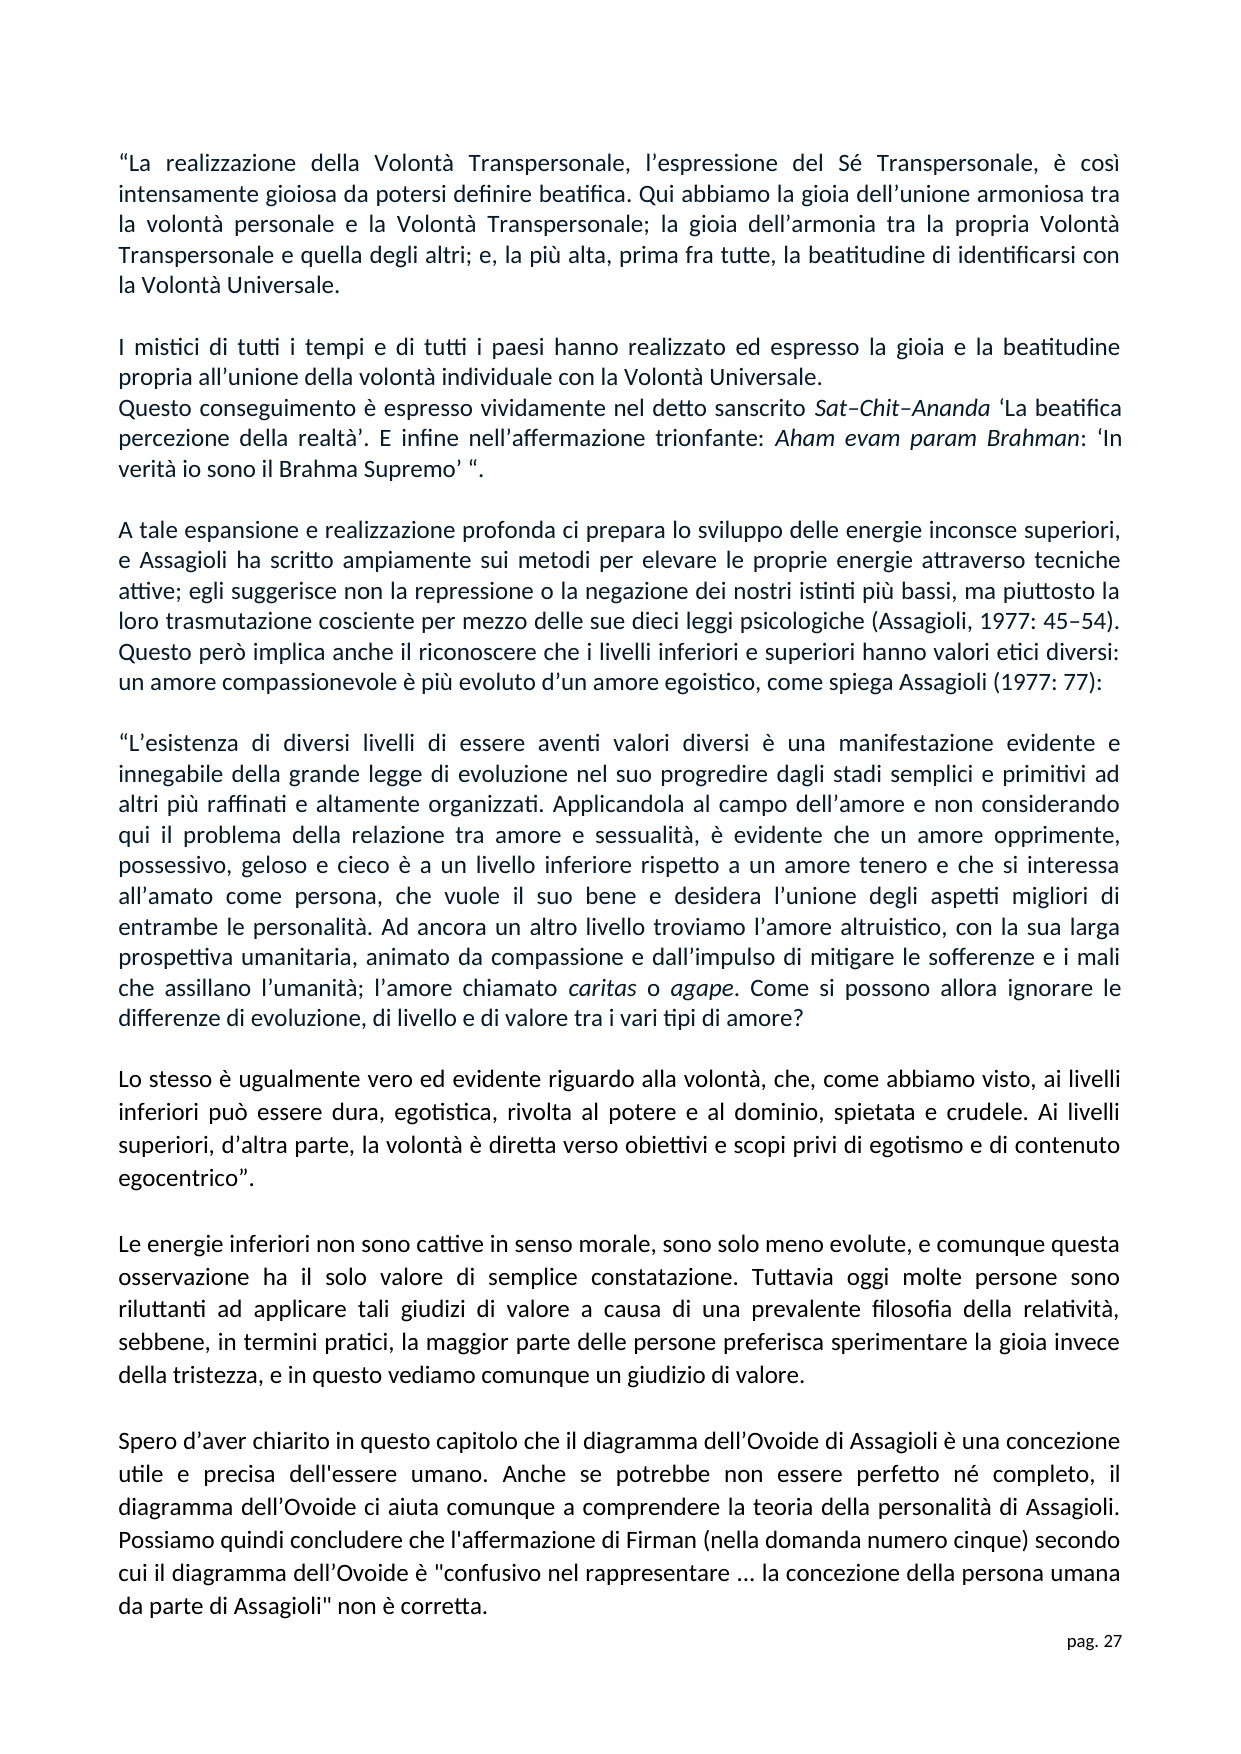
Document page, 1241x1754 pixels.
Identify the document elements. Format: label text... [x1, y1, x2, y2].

text “La realizzazione della Volontà Transpersonale, l’espressione del Sé Transpersonale, è così intensamente gioiosa da potersi definire beatifica. Qui abbiamo la gioia dell’unione armoniosa tra la volontà personale e la Volontà Transpersonale; la gioia dell’armonia tra la propria Volontà Transpersonale e quella degli altri; e, la più alta, prima fra tutte, la beatitudine di identificarsi con la Volontà Universale. [118, 148, 1122, 300]
text Questo conseguimento è espresso vividamente nel detto sanscrito Sat–Chit–Ananda ‘La beatifica percezione della realtà’. E infine nell’affermazione trionfante: Aham evam param Brahman: ‘In verità io sono il Brahma Supremo’ “. [118, 392, 1122, 483]
text “L’esistenza di diversi livelli di essere aventi valori diversi è una manifestazione evidente e innegabile della grande legge di evoluzione nel suo progredire dagli stadi semplici e primitivi ad altri più raffinati e altamente organizzati. Applicandola al campo dell’amore e non considerando qui il problema della relazione tra amore e sessualità, è evidente che un amore opprimente, possessivo, geloso e cieco è a un livello inferiore rispetto a un amore tenero e che si interessa all’amato come persona, che vuole il suo bene e desidera l’unione degli aspetti migliori di entrambe le personalità. Ad ancora un altro livello troviamo l’amore altruistico, con la sua larga prospettiva umanitaria, animato da compassione e dall’impulso di mitigare le sofferenze e i mali che assillano l’umanità; l’amore chiamato caritas o agape. Come si possono allora ignorare le differenze di evoluzione, di livello e di valore tra i vari tipi di amore? [118, 727, 1122, 1033]
text Lo stesso è ugualmente vero ed evidente riguardo alla volontà, che, come abbiamo visto, ai livelli inferiori può essere dura, egotistica, rivolta al potere e al dominio, spietata e crudele. Ai livelli superiori, d’altra parte, la volontà è diretta verso obiettivi e scopi privi di egotismo e di contenuto egocentrico”. [118, 1063, 1122, 1192]
text A tale espansione e realizzazione profonda ci prepara lo sviluppo delle energie inconsce superiori, e Assagioli ha scritto ampiamente sui metodi per elevare le proprie energie attraverso tecniche attive; egli suggerisce non la repressione o la negazione dei nostri istinti più bassi, ma piuttosto la loro trasmutazione cosciente per mezzo delle sue dieci leggi psicologiche (Assagioli, 1977: 45–54). Questo però implica anche il riconoscere che i livelli inferiori e superiori hanno valori etici diversi: un amore compassionevole è più evoluto d’un amore egoistico, come spiega Assagioli (1977: 77): [118, 514, 1122, 697]
text Spero d’aver chiarito in questo capitolo che il diagramma dell’Ovoide di Assagioli è una concezione utile e precisa dell'essere umano. Anche se potrebbe non essere perfetto né completo, il diagramma dell’Ovoide ci aiuta comunque a comprendere la teoria della personalità di Assagioli. Possiamo quindi concludere che l'affermazione di Firman (nella domanda numero cinque) secondo cui il diagramma dell’Ovoide è "confusivo nel rappresentare ... la concezione della persona umana da parte di Assagioli" non è corretta. [118, 1425, 1122, 1620]
text Le energie inferiori non sono cattive in senso morale, sono solo meno evolute, e comunque questa osservazione ha il solo valore di semplice constatazione. Tuttavia oggi molte persone sono riluttanti ad applicare tali giudizi di valore a causa di una prevalente filosofia della relatività, sebbene, in termini pratici, la maggior parte delle persone preferisca sperimentare la gioia invece della tristezza, e in questo vediamo comunque un giudizio di valore. [118, 1228, 1122, 1390]
text I mistici di tutti i tempi e di tutti i paesi hanno realizzato ed espresso la gioia e la beatitudine propria all’unione della volontà individuale con la Volontà Universale. [118, 331, 1122, 392]
